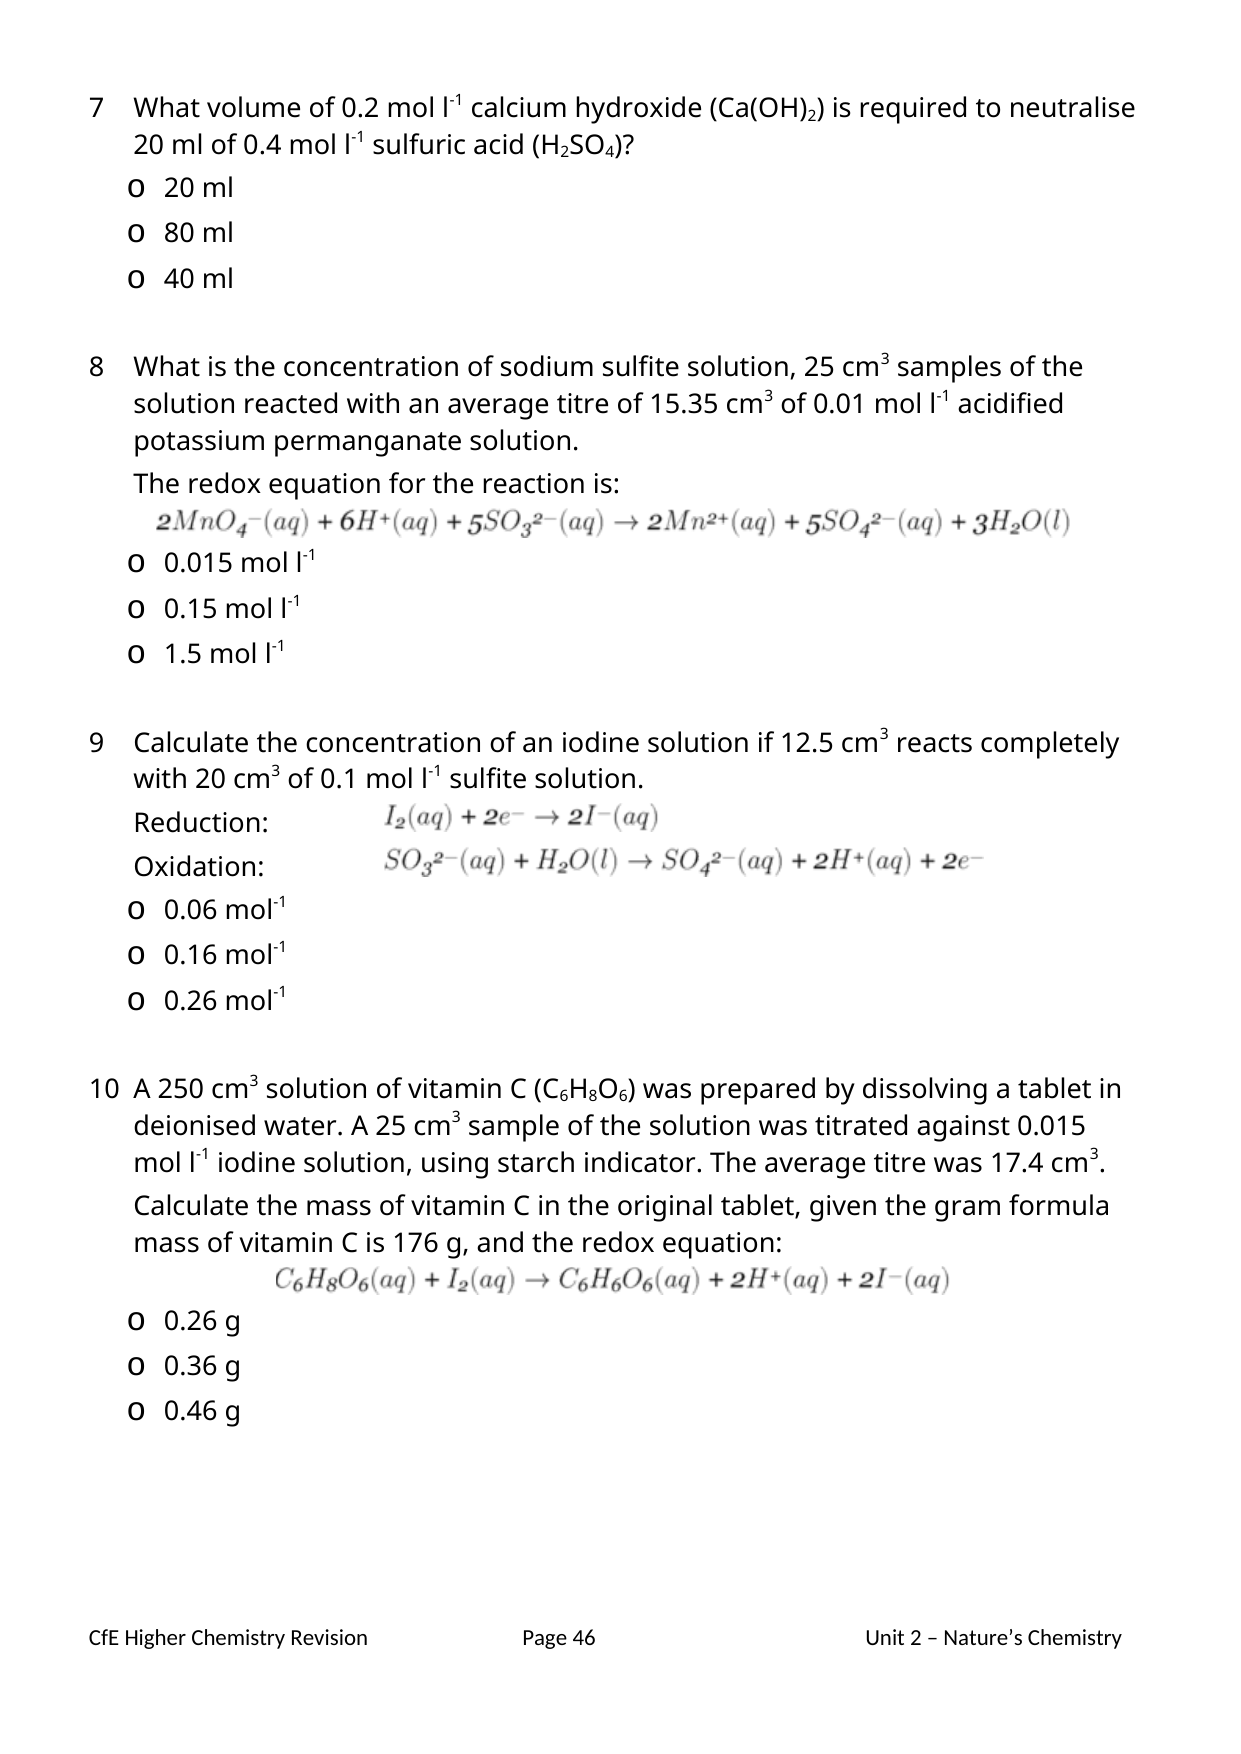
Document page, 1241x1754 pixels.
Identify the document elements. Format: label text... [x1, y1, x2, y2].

list 0.06 mol-1 [126, 890, 1137, 929]
list 0.015 mol l-1 [126, 544, 1137, 583]
text Calculate the mass of vitamin C in the original tablet, given the gram formula mass of vitamin C is 176 g, and the redox equation: [133, 1186, 1137, 1260]
list 0.36 g [126, 1347, 1137, 1386]
picture [383, 803, 659, 832]
list 40 ml [126, 259, 1137, 298]
text The redox equation for the reaction is: [133, 464, 1137, 501]
picture [383, 846, 984, 877]
subtitle 8 What is the concentration of sodium sulfite solution, 25 cm3 samples of the solution reacted with an average titre of 15.35 cm3 of 0.01 mol l-1 acidified potassium permanganate solution. [89, 348, 1137, 458]
text Reduction: [133, 803, 1137, 840]
picture [156, 507, 1070, 538]
picture [276, 1266, 950, 1295]
text 9 Calculate the concentration of an iodine solution if 12.5 cm3 reacts completely with 20 cm3 of 0.1 mol l-1 sulfite solution. [89, 723, 1137, 797]
list 80 ml [126, 214, 1137, 253]
list 0.16 mol-1 [126, 936, 1137, 975]
list 0.26 g [126, 1301, 1137, 1340]
subtitle 7 What volume of 0.2 mol l-1 calcium hydroxide (Ca(OH)2) is required to neutralise 20 ml of 0.4 mol l-1 sulfuric acid (H2SO4)? [89, 89, 1137, 162]
list 0.15 mol l-1 [126, 589, 1137, 628]
list 0.46 g [126, 1392, 1137, 1431]
list 0.26 mol-1 [126, 981, 1137, 1020]
list 1.5 mol l-1 [126, 634, 1137, 674]
subtitle 10 A 250 cm3 solution of vitamin C (C6H8O6) was prepared by dissolving a tablet in deionised water. A 25 cm3 sample of the solution was titrated against 0.015 mol l-1 iodine solution, using starch indicator. The average titre was 17.4 cm3. [89, 1069, 1137, 1180]
list 20 ml [126, 169, 1137, 208]
